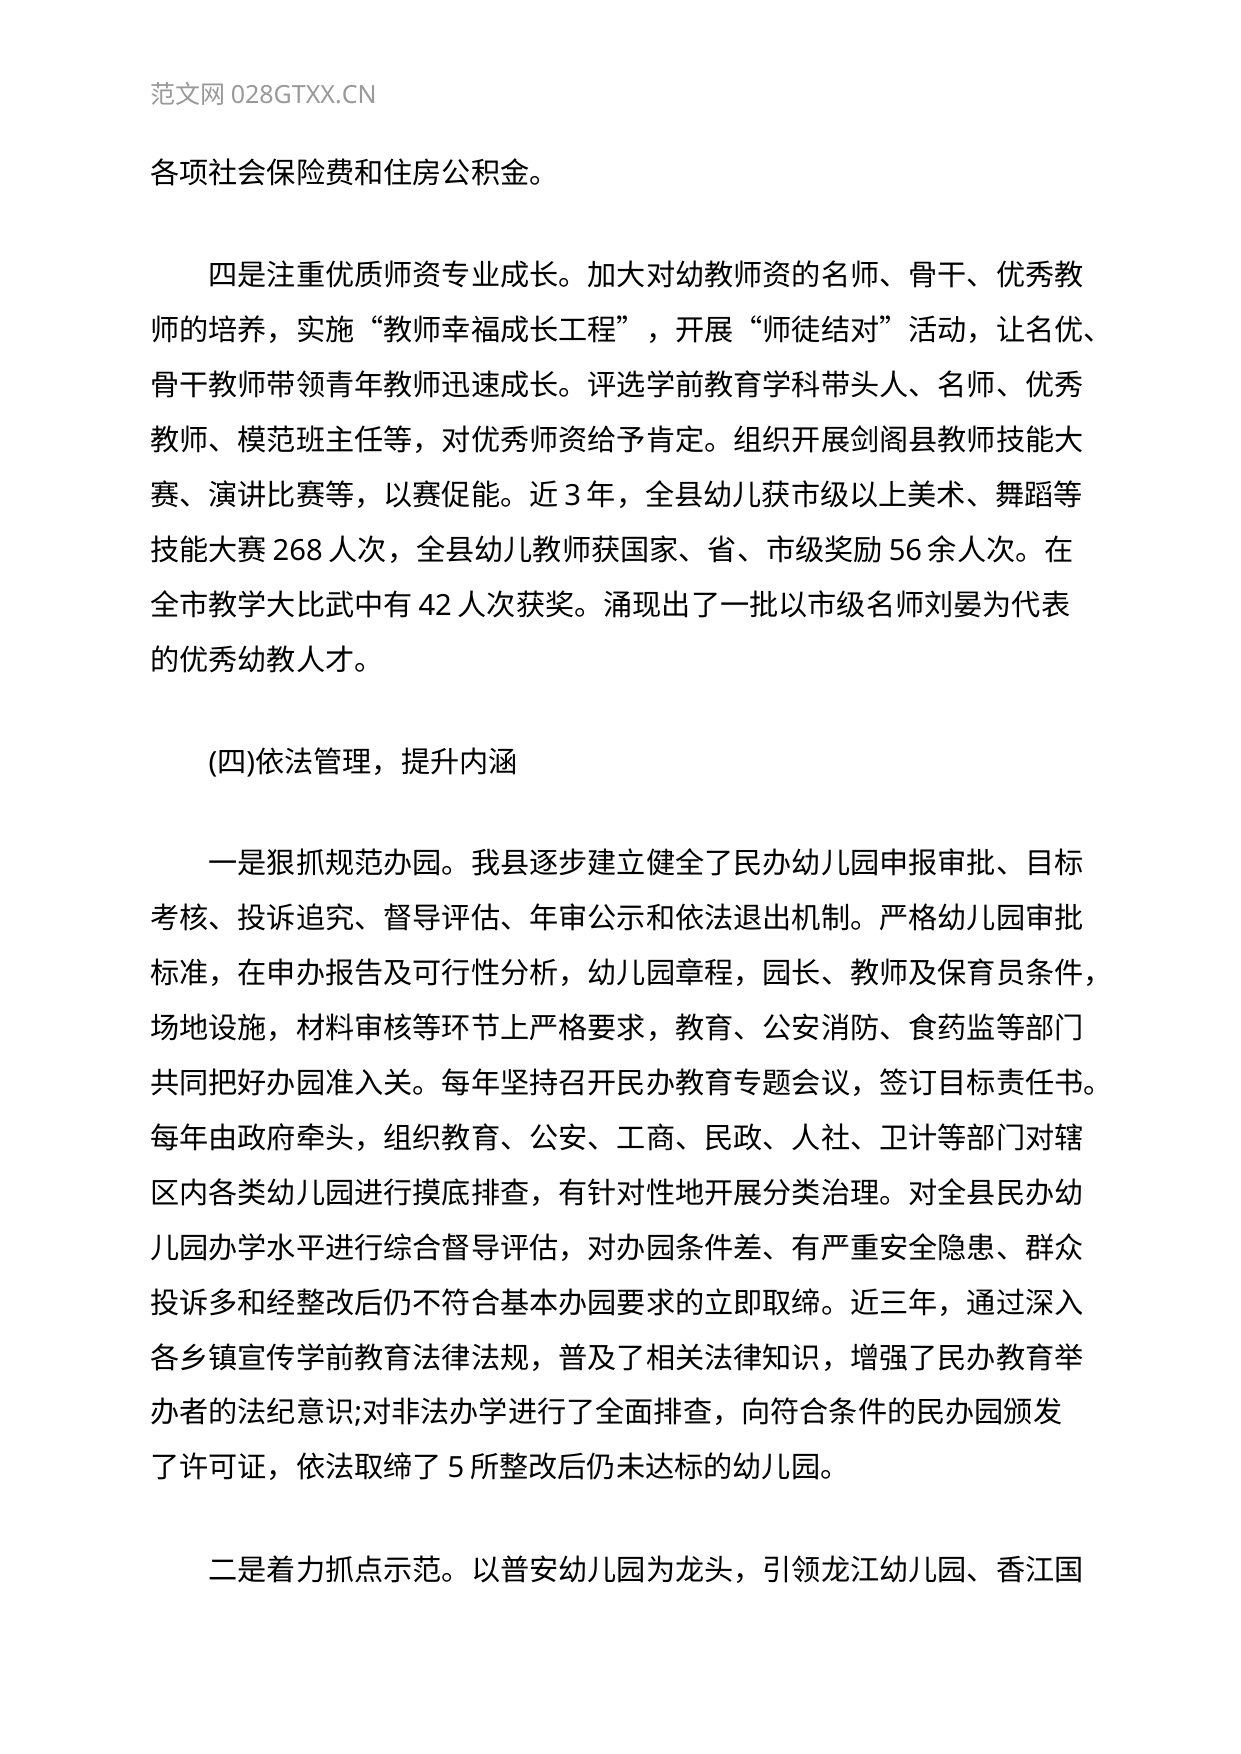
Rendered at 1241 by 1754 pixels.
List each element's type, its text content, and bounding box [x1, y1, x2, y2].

text 一是狠抓规范办园。我县逐步建立健全了民办幼儿园申报审批、目标考核、投诉追究、督导评估、年审公示和依法退出机制。严格幼儿园审批标准，在申办报告及可行性分析，幼儿园章程，园长、教师及保育员条件，场地设施，材料审核等环节上严格要求，教育、公安消防、食药监等部门共同把好办园准入关。每年坚持召开民办教育专题会议，签订目标责任书。每年由政府牵头，组织教育、公安、工商、民政、人社、卫计等部门对辖区内各类幼儿园进行摸底排查，有针对性地开展分类治理。对全县民办幼儿园办学水平进行综合督导评估，对办园条件差、有严重安全隐患、群众投诉多和经整改后仍不符合基本办园要求的立即取缔。近三年，通过深入各乡镇宣传学前教育法律法规，普及了相关法律知识，增强了民办教育举办者的法纪意识;对非法办学进行了全面排查，向符合条件的民办园颁发了许可证，依法取缔了5所整改后仍未达标的幼儿园。 [150, 840, 1090, 1486]
text 四是注重优质师资专业成长。加大对幼教师资的名师、骨干、优秀教师的培养，实施“教师幸福成长工程”，开展“师徒结对”活动，让名优、骨干教师带领青年教师迅速成长。评选学前教育学科带头人、名师、优秀教师、模范班主任等，对优秀师资给予肯定。组织开展剑阁县教师技能大赛、演讲比赛等，以赛促能。近3年，全县幼儿获市级以上美术、舞蹈等技能大赛268人次，全县幼儿教师获国家、省、市级奖励56余人次。在全市教学大比武中有42人次获奖。涌现出了一批以市级名师刘晏为代表的优秀幼教人才。 [150, 252, 1090, 679]
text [150, 1546, 1090, 1588]
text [150, 150, 1090, 192]
text (四)依法管理，提升内涵 [150, 738, 1090, 781]
